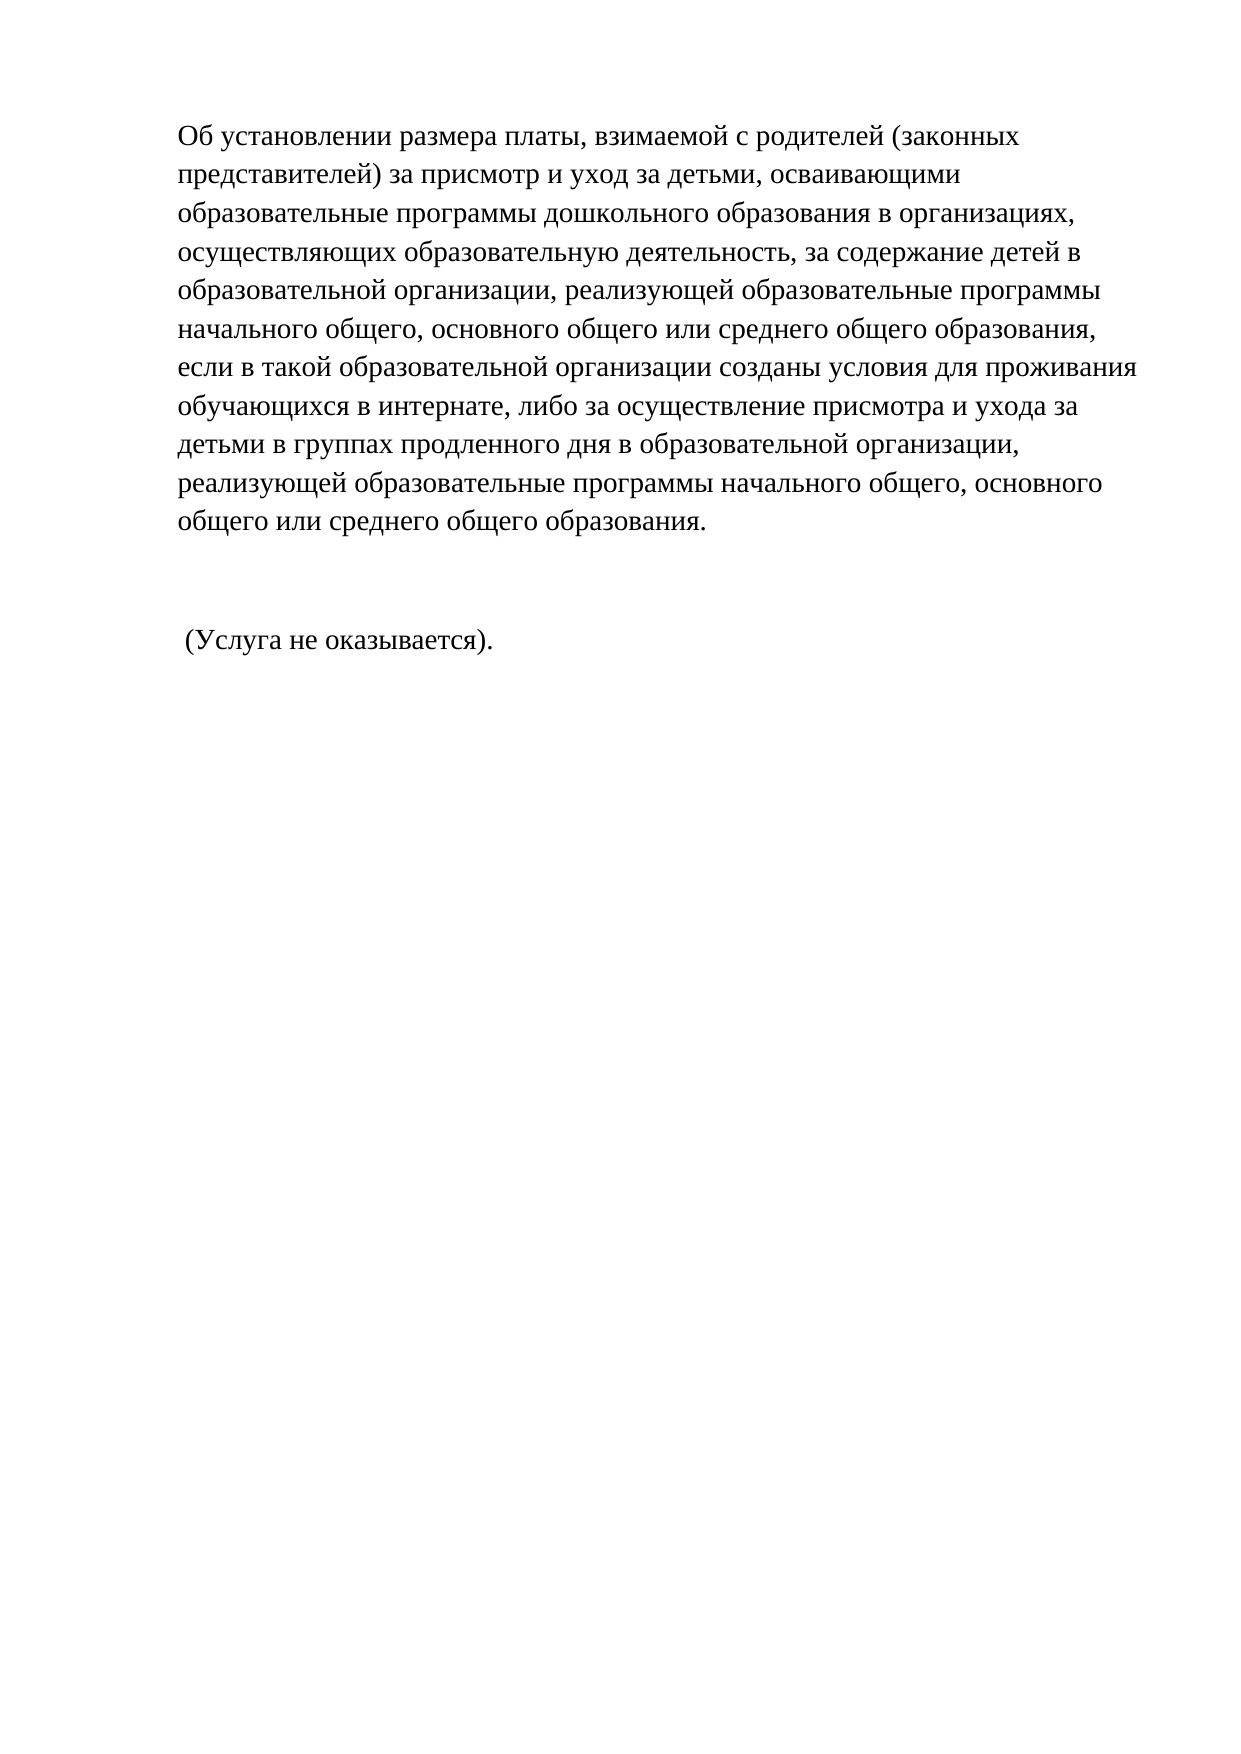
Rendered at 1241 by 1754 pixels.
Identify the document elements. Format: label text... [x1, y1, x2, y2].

text Об установлении размера платы, взимаемой с родителей (законных представителей) за присмотр и уход за детьми, осваивающими образовательные программы дошкольного образования в организациях, осуществляющих образовательную деятельность, за содержание детей в образовательной организации, реализующей образовательные программы начального общего, основного общего или среднего общего образования, если в такой образовательной организации созданы условия для проживания обучающихся в интернате, либо за осуществление присмотра и ухода за детьми в группах продленного дня в образовательной организации, реализующей образовательные программы начального общего, основного общего или среднего общего образования. [177, 118, 1152, 537]
text (Услуга не оказывается). [177, 622, 1152, 656]
